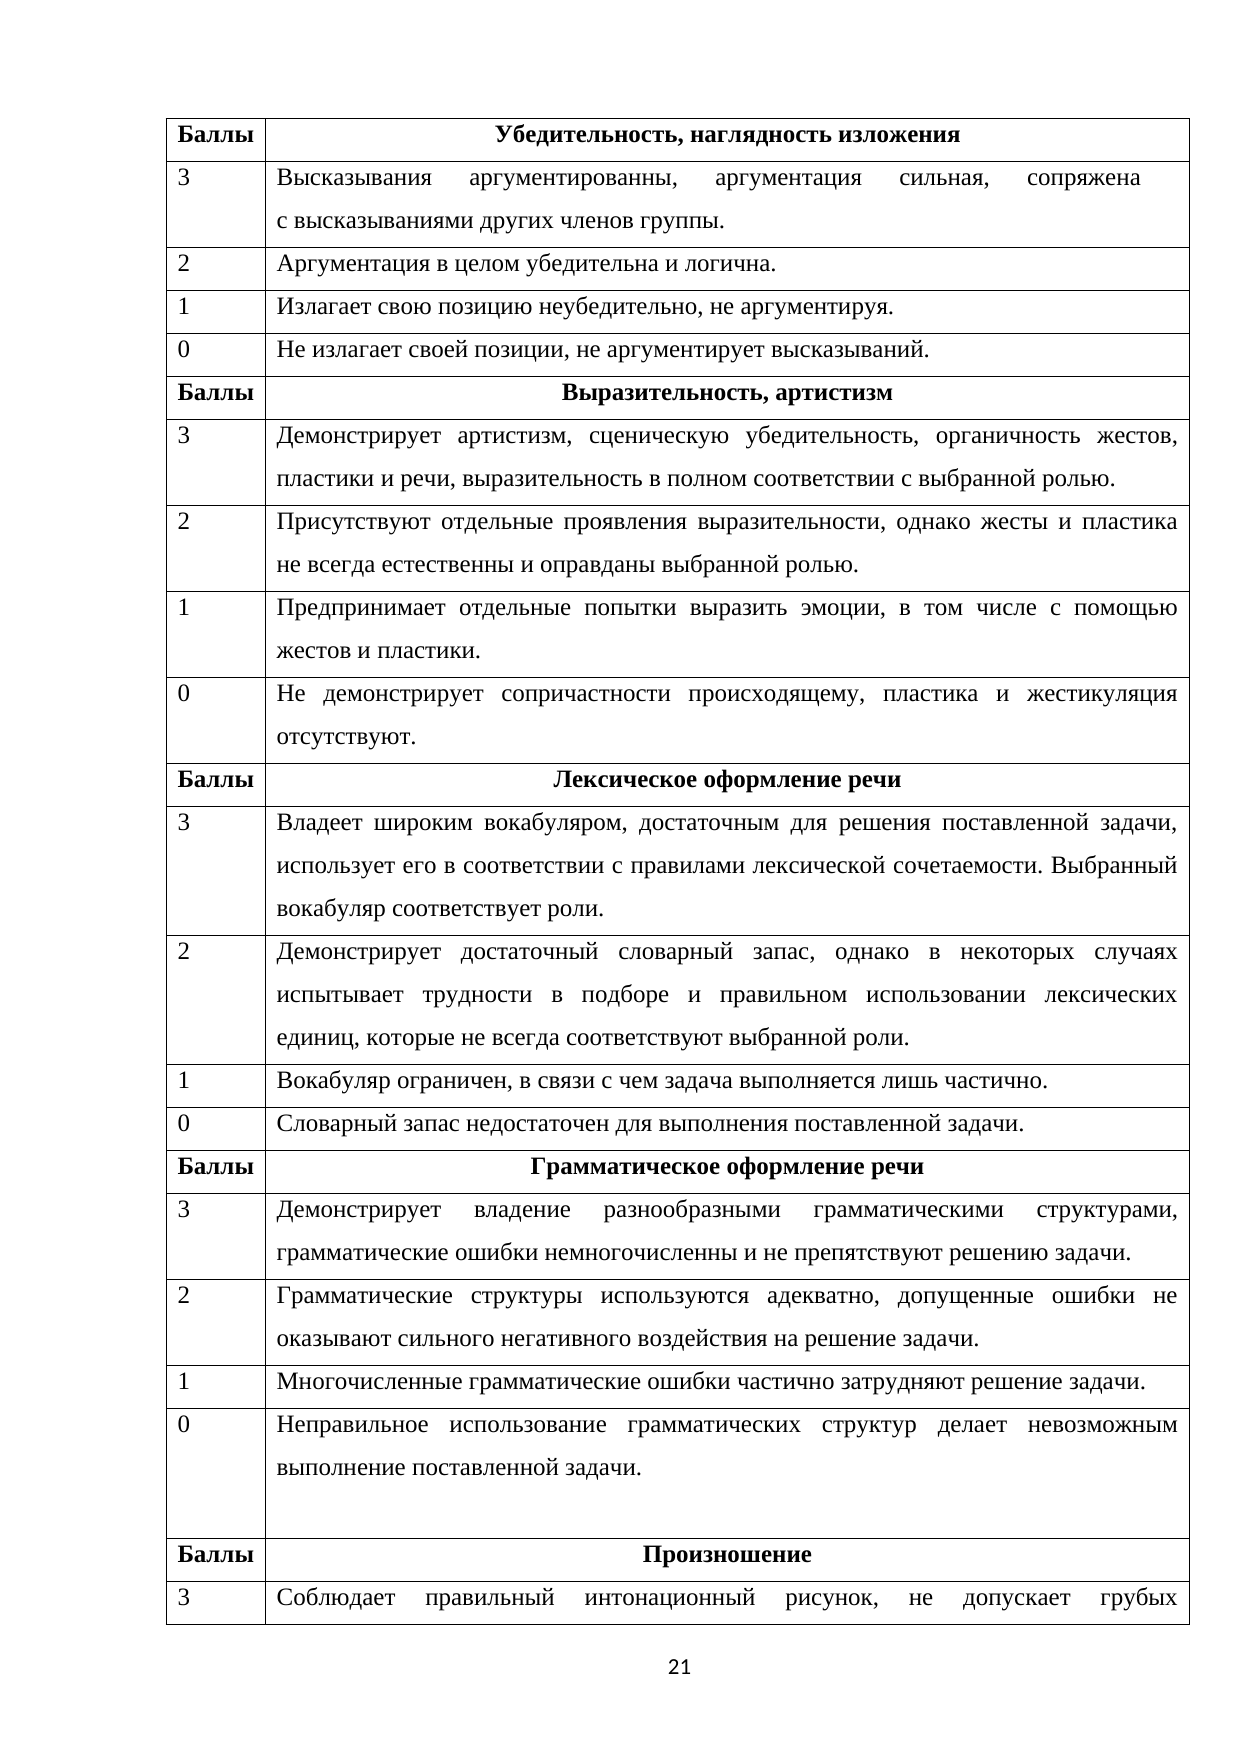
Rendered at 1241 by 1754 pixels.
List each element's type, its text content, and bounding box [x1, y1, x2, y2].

table_cell 3 [167, 420, 265, 505]
table_cell 2 [167, 936, 265, 1064]
table_header Убедительность, наглядность изложения [266, 119, 1189, 161]
table_cell Баллы [167, 1151, 265, 1193]
table_cell 2 [167, 1280, 265, 1365]
table_cell 0 [167, 1409, 265, 1538]
table_cell Демонстрирует артистизм, сценическую убедительность, органичность жестов, пластики и речи, выразительность в полном соответствии с выбранной ролью. [266, 420, 1189, 505]
table_header Баллы [167, 119, 265, 161]
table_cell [266, 1582, 1189, 1624]
table_cell 0 [167, 334, 265, 376]
table_cell Предпринимает отдельные попытки выразить эмоции, в том числе с помощью жестов и пластики. [266, 592, 1189, 677]
table_cell 1 [167, 1065, 265, 1107]
table_cell Баллы [167, 1539, 265, 1581]
table_cell Баллы [167, 764, 265, 806]
table_cell Грамматическое оформление речи [266, 1151, 1189, 1193]
table_cell Произношение [266, 1539, 1189, 1581]
table_cell Высказывания аргументированны, аргументация сильная, сопряжена с высказываниями других членов группы. [266, 162, 1189, 247]
table_cell Излагает свою позицию неубедительно, не аргументируя. [266, 291, 1189, 333]
table_cell Вокабуляр ограничен, в связи с чем задача выполняется лишь частично. [266, 1065, 1189, 1107]
table_cell 0 [167, 678, 265, 763]
table_cell Многочисленные грамматические ошибки частично затрудняют решение задачи. [266, 1366, 1189, 1408]
table_cell 0 [167, 1108, 265, 1150]
table_cell Демонстрирует достаточный словарный запас, однако в некоторых случаях испытывает трудности в подборе и правильном использовании лексических единиц, которые не всегда соответствуют выбранной роли. [266, 936, 1189, 1064]
table_cell 3 [167, 1194, 265, 1279]
table_cell Демонстрирует владение разнообразными грамматическими структурами, грамматические ошибки немногочисленны и не препятствуют решению задачи. [266, 1194, 1189, 1279]
table_cell Лексическое оформление речи [266, 764, 1189, 806]
table_cell 3 [167, 162, 265, 247]
table_cell 1 [167, 291, 265, 333]
table_cell Неправильное использование грамматических структур делает невозможным выполнение поставленной задачи. [266, 1409, 1189, 1538]
table_cell 2 [167, 248, 265, 290]
table_cell Словарный запас недостаточен для выполнения поставленной задачи. [266, 1108, 1189, 1150]
table_cell 3 [167, 1582, 265, 1624]
table_cell Аргументация в целом убедительна и логична. [266, 248, 1189, 290]
table_cell 3 [167, 807, 265, 935]
table_cell Грамматические структуры используются адекватно, допущенные ошибки не оказывают сильного негативного воздействия на решение задачи. [266, 1280, 1189, 1365]
table_cell Владеет широким вокабуляром, достаточным для решения поставленной задачи, использует его в соответствии с правилами лексической сочетаемости. Выбранный вокабуляр соответствует роли. [266, 807, 1189, 935]
table_cell Не излагает своей позиции, не аргументирует высказываний. [266, 334, 1189, 376]
table_cell Выразительность, артистизм [266, 377, 1189, 419]
table_cell 1 [167, 1366, 265, 1408]
table_cell 1 [167, 592, 265, 677]
table_cell 2 [167, 506, 265, 591]
table_cell Присутствуют отдельные проявления выразительности, однако жесты и пластика не всегда естественны и оправданы выбранной ролью. [266, 506, 1189, 591]
table_cell Баллы [167, 377, 265, 419]
table_cell Не демонстрирует сопричастности происходящему, пластика и жестикуляция отсутствуют. [266, 678, 1189, 763]
